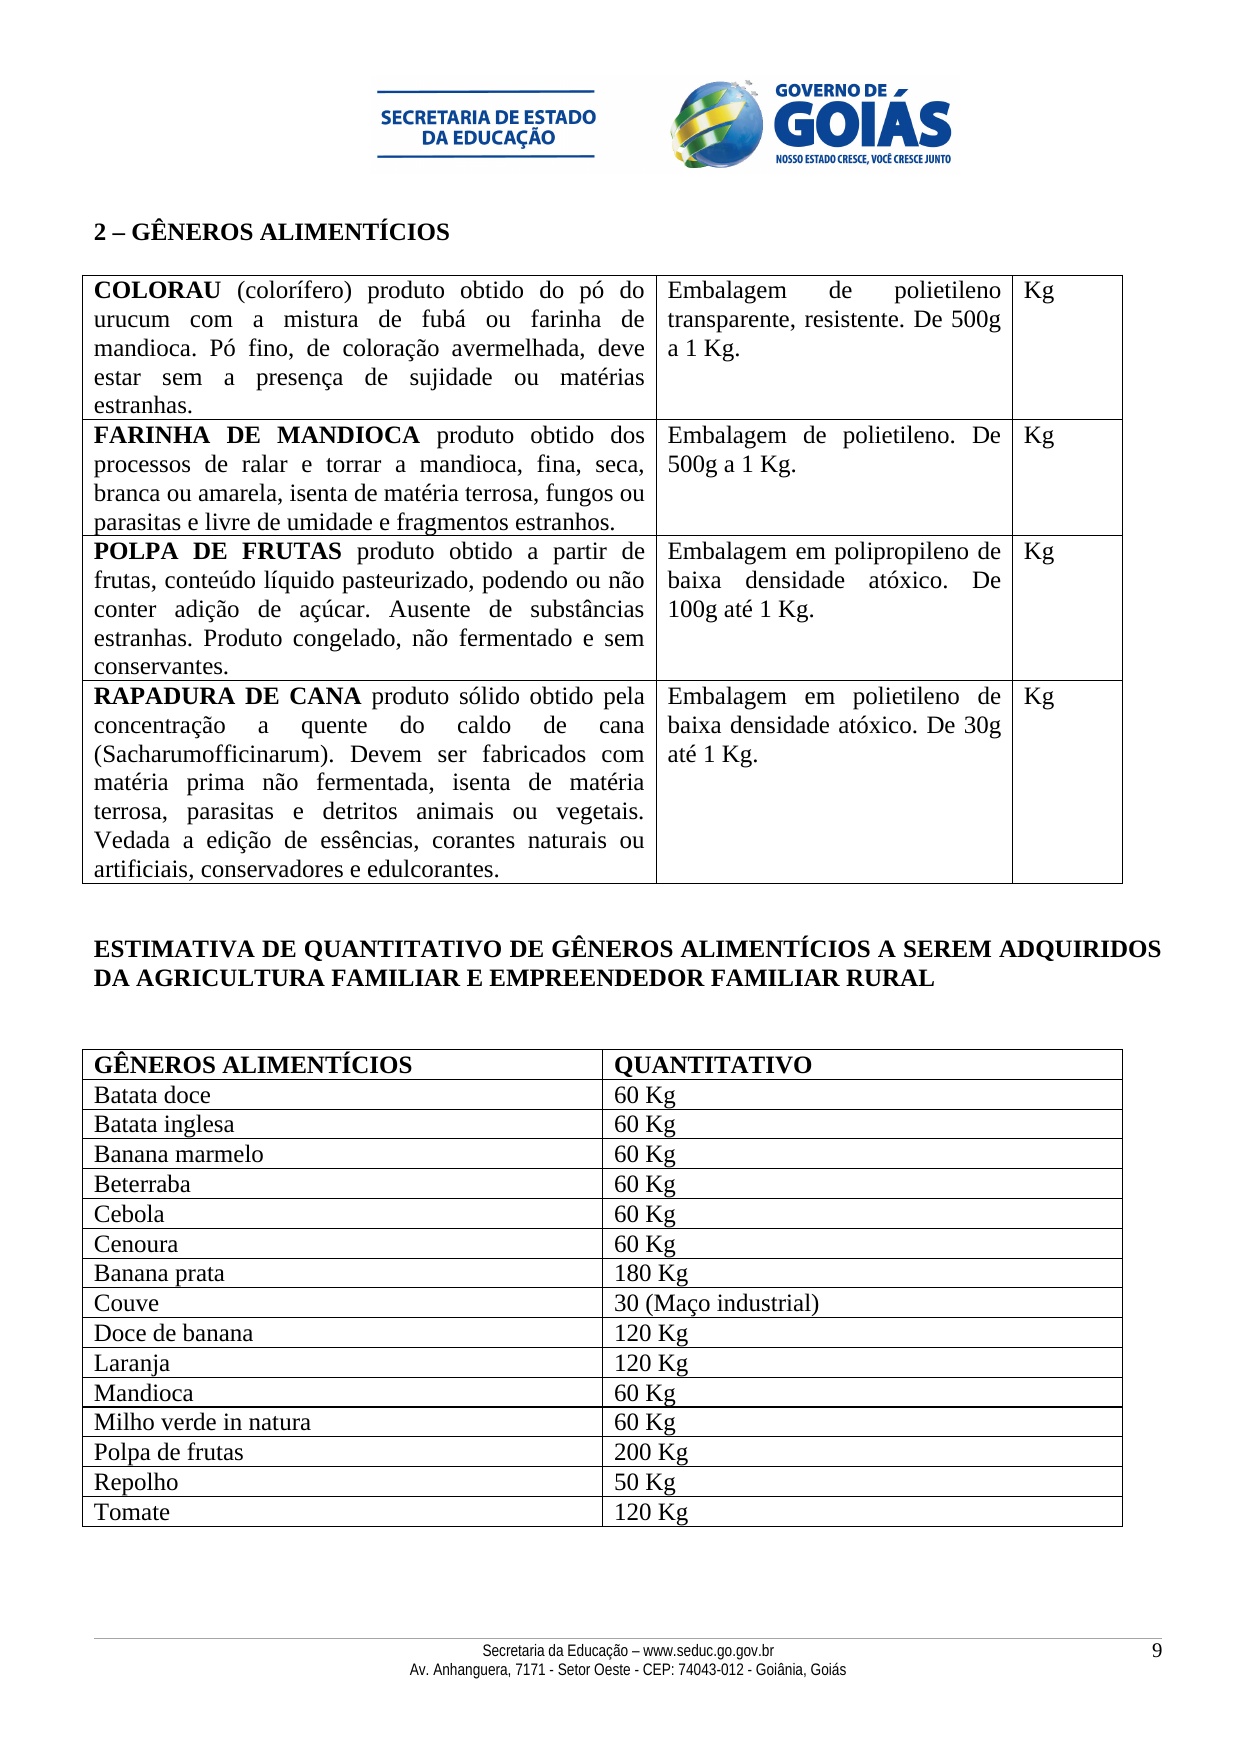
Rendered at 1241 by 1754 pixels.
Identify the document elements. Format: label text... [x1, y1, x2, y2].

table_cell [603, 1229, 1122, 1257]
table_cell Embalagem em polipropileno de baixa densidade atóxico. De 100g até . [657, 536, 1012, 680]
table_cell [603, 1139, 1122, 1168]
table_cell [603, 1318, 1122, 1347]
table_cell [603, 1169, 1122, 1198]
picture [369, 75, 961, 174]
table_cell [603, 1348, 1122, 1377]
text ESTIMATIVA DE QUANTITATIVO DE GÊNEROS ALIMENTÍCIOS A SEREM ADQUIRIDOS DA AGRICULTURA FAMILIAR E EMPREENDEDOR FAMILIAR RURAL [94, 934, 1162, 991]
table_cell [603, 1437, 1122, 1466]
table_cell [603, 1199, 1122, 1228]
table_cell Banana prata [83, 1259, 602, 1287]
table_header COLORAU (colorífero) produto obtido do pó do urucum com a mistura de fubá ou farinha de mandioca. Pó fino, de coloração avermelhada, deve estar sem a presença de sujidade ou matérias estranhas. [83, 276, 656, 419]
table_header QUANTITATIVO [603, 1050, 1122, 1079]
table_cell RAPADURA DE CANA produto sólido obtido pela concentração a quente do caldo de cana (Sacharumofficinarum). Devem ser fabricados com matéria prima não fermentada, isenta de matéria terrosa, parasitas e detritos animais ou vegetais. Vedada a edição de essências, corantes naturais ou artificiais, conservadores e edulcorantes. [83, 681, 656, 882]
table_cell POLPA DE FRUTAS produto obtido a partir de frutas, conteúdo líquido pasteurizado, podendo ou não conter adição de açúcar. Ausente de substâncias estranhas. Produto congelado, não fermentado e sem conservantes. [83, 536, 656, 680]
table_cell Embalagem de polietileno. De 500g a . [657, 420, 1012, 535]
table_cell Couve [83, 1288, 602, 1317]
table_cell Kg [1013, 536, 1122, 680]
table_cell Batata inglesa [83, 1110, 602, 1138]
table_cell Polpa de frutas [83, 1437, 602, 1466]
table_cell Repolho [83, 1467, 602, 1496]
table_cell Doce de banana [83, 1318, 602, 1347]
table_cell [603, 1497, 1122, 1526]
table_cell 30 (Maço industrial) [603, 1288, 1122, 1317]
table_header Kg [1013, 276, 1122, 419]
table_cell Tomate [83, 1497, 602, 1526]
table_header Embalagem de polietileno transparente, resistente. De 500g a . [657, 276, 1012, 419]
table_header GÊNEROS ALIMENTÍCIOS [83, 1050, 602, 1079]
table_cell Laranja [83, 1348, 602, 1377]
table_cell Beterraba [83, 1169, 602, 1198]
table_cell Banana marmelo [83, 1139, 602, 1168]
table_cell [603, 1080, 1122, 1108]
text 2 – GÊNEROS ALIMENTÍCIOS [94, 217, 1162, 246]
table_cell FARINHA DE MANDIOCA produto obtido dos processos de ralar e torrar a mandioca, fina, seca, branca ou amarela, isenta de matéria terrosa, fungos ou parasitas e livre de umidade e fragmentos estranhos. [83, 420, 656, 535]
table_cell [603, 1259, 1122, 1287]
table_cell Batata doce [83, 1080, 602, 1108]
table_cell [603, 1378, 1122, 1406]
table_cell Embalagem em polietileno de baixa densidade atóxico. De 30g até . [657, 681, 1012, 882]
table_cell [603, 1467, 1122, 1496]
table_cell [603, 1408, 1122, 1436]
table_cell Cenoura [83, 1229, 602, 1257]
table_cell Kg [1013, 420, 1122, 535]
table_cell Milho verde in natura [83, 1408, 602, 1436]
table_cell Cebola [83, 1199, 602, 1228]
table_cell Mandioca [83, 1378, 602, 1406]
table_cell [603, 1110, 1122, 1138]
table_cell Kg [1013, 681, 1122, 882]
